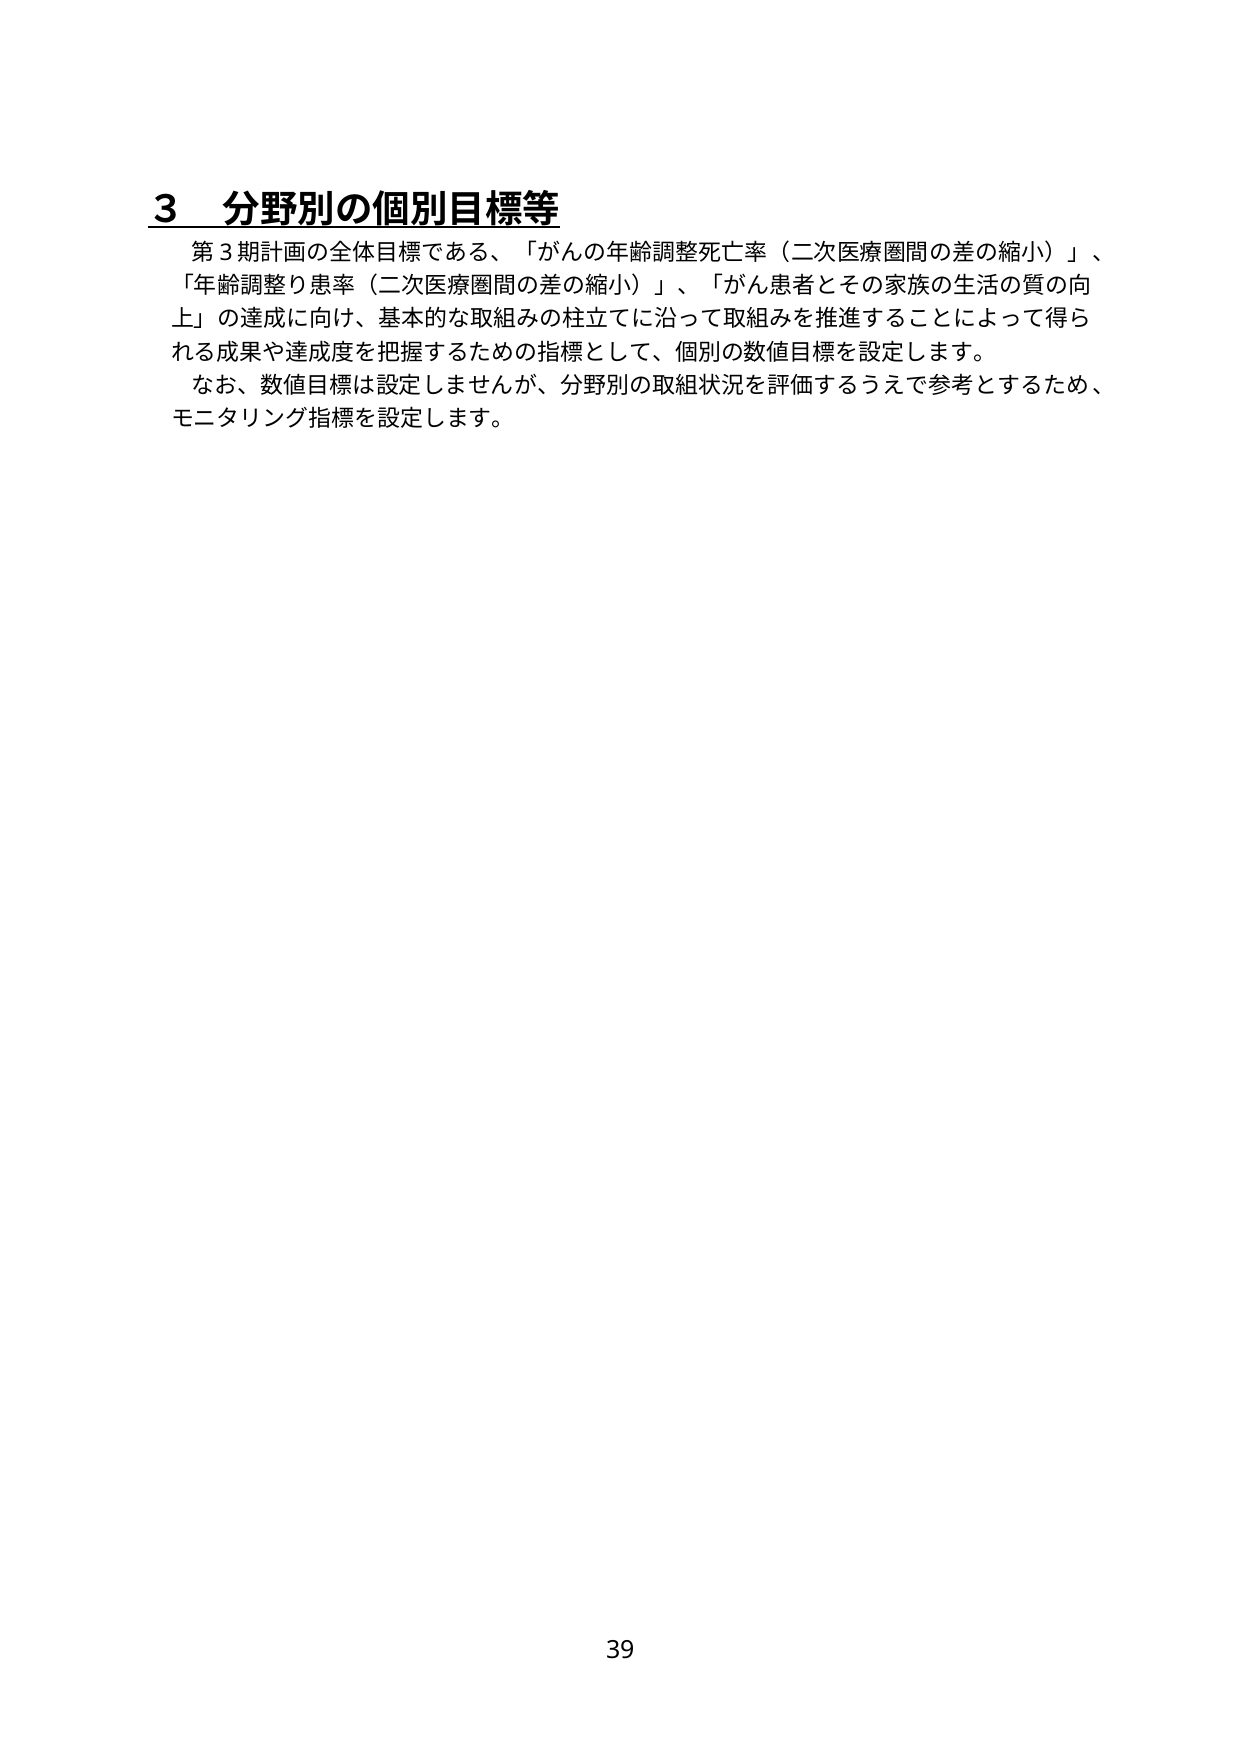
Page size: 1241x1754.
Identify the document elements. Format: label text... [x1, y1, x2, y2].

text 第3期計画の全体目標である、「がんの年齢調整死亡率（二次医療圏間の差の縮小）」、「年齢調整り患率（二次医療圏間の差の縮小）」、「がん患者とその家族の生活の質の向上」の達成に向け、基本的な取組みの柱立てに沿って取組みを推進することによって得られる成果や達成度を把握するための指標として、個別の数値目標を設定します。 [171, 233, 1092, 367]
text なお、数値目標は設定しませんが、分野別の取組状況を評価するうえで参考とするため、モニタリング指標を設定します。 [171, 367, 1092, 433]
text ３ 分野別の個別目標等 [148, 179, 1092, 233]
